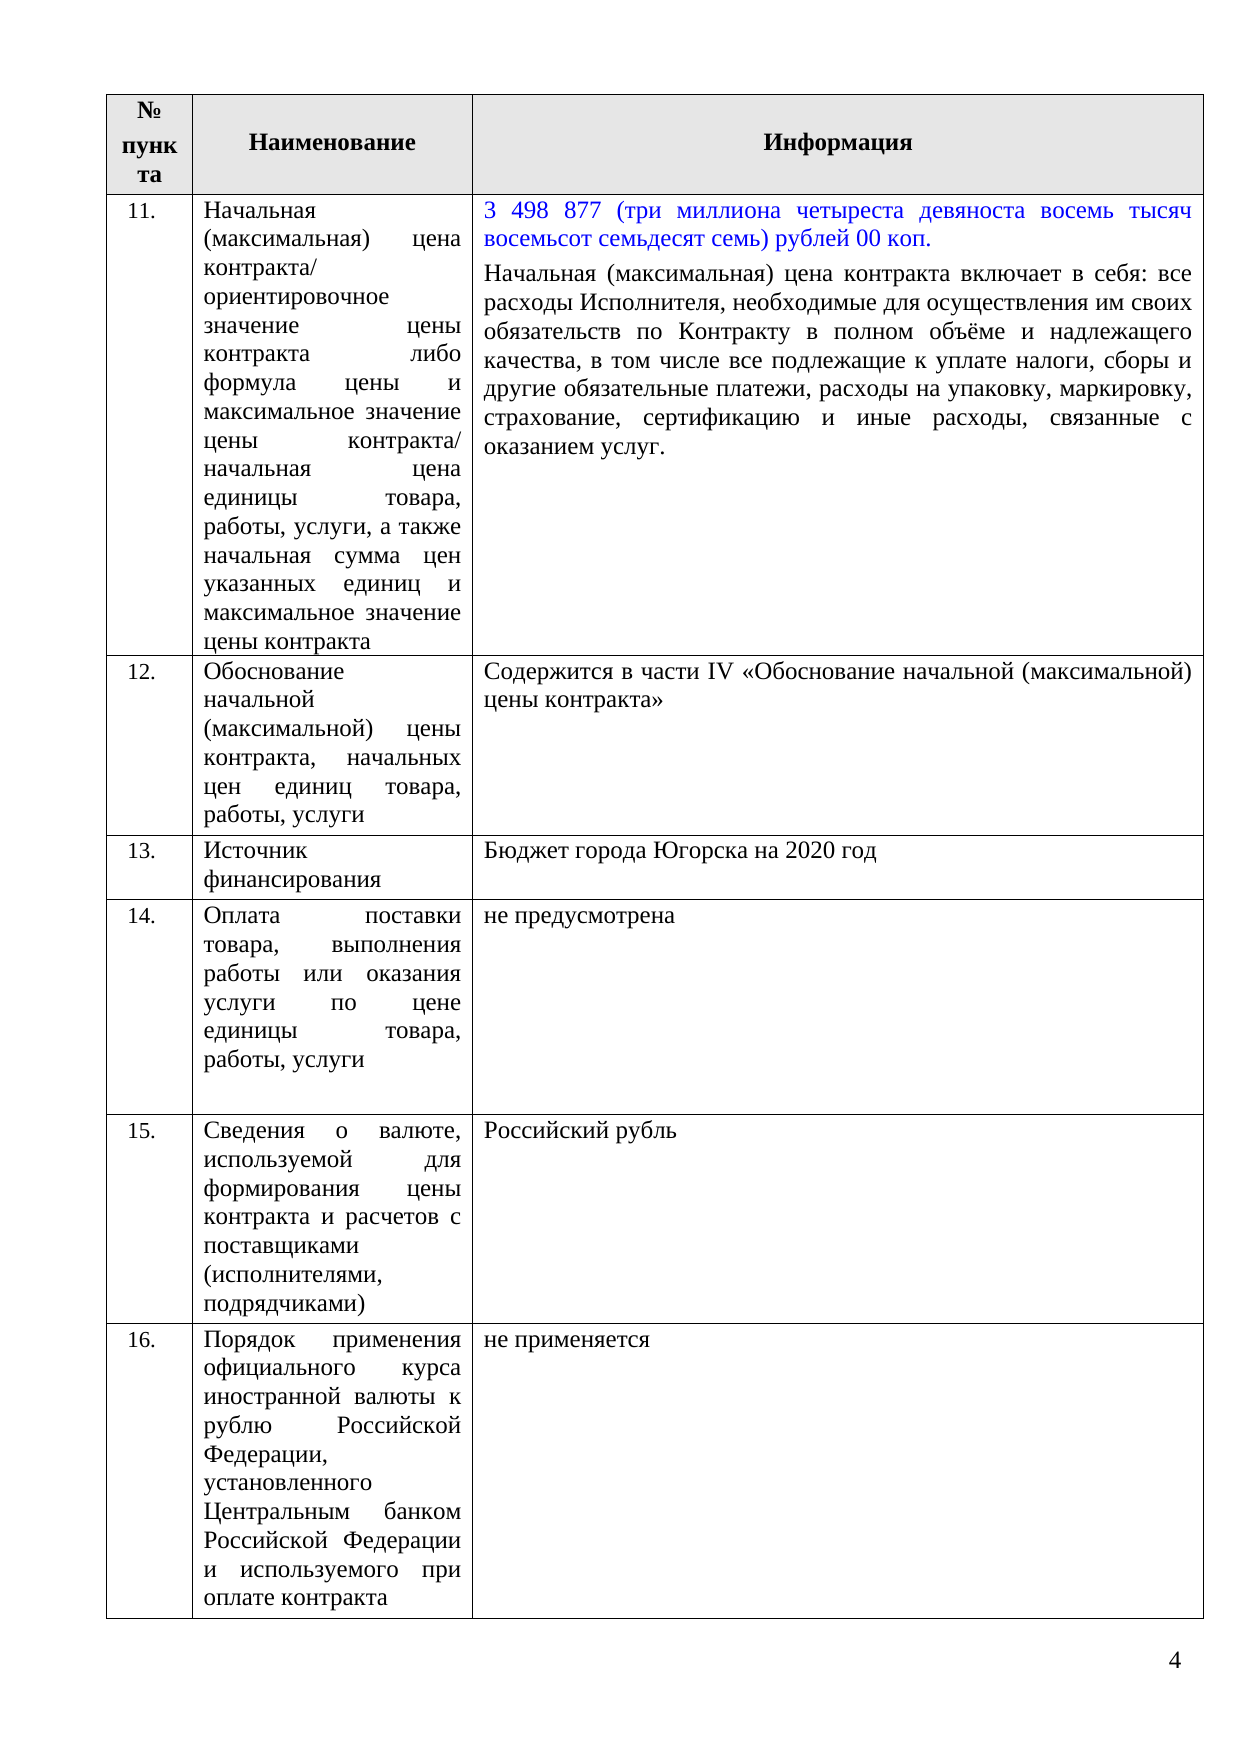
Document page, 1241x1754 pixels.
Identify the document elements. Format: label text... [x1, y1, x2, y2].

table_cell Содержится в части IV «Обоснование начальной (максимальной) цены контракта» [473, 656, 1203, 834]
table_cell [107, 836, 192, 899]
table_cell Бюджет города Югорска на 2020 год [473, 836, 1203, 899]
table_cell Обоснование начальной (максимальной) цены контракта, начальных цен единиц товара, работы, услуги [193, 656, 472, 834]
table_cell Российский рубль [473, 1115, 1203, 1323]
table_cell не применяется [473, 1324, 1203, 1617]
table_cell [107, 1115, 192, 1323]
table_cell [107, 195, 192, 655]
table_header Наименование [193, 95, 472, 194]
table_cell не предусмотрена [473, 900, 1203, 1114]
table_cell Источник финансирования [193, 836, 472, 899]
table_cell Начальная (максимальная) цена контракта/ ориентировочное значение цены контракта либо формула цены и максимальное значение цены контракта/ начальная цена единицы товара, работы, услуги, а также начальная сумма цен указанных единиц и максимальное значение цены контракта [193, 195, 472, 655]
table_header № пункта [107, 95, 192, 194]
table_cell 3 498 877 (три миллиона четыреста девяноста восемь тысяч восемьсот семьдесят семь) рублей 00 коп. Начальная (максимальная) цена контракта включает в себя: все расходы Исполнителя, необходимые для осуществления им своих обязательств по Контракту в полном объёме и надлежащего качества, в том числе все подлежащие к уплате налоги, сборы и другие обязательные платежи, расходы на упаковку, маркировку, страхование, сертификацию и иные расходы, связанные с оказанием услуг. [473, 195, 1203, 655]
table_cell [107, 1324, 192, 1617]
table_cell [107, 656, 192, 834]
table_cell Оплата поставки товара, выполнения работы или оказания услуги по цене единицы товара, работы, услуги [193, 900, 472, 1114]
table_cell [107, 900, 192, 1114]
table_header Информация [473, 95, 1203, 194]
table_cell Порядок применения официального курса иностранной валюты к рублю Российской Федерации, установленного Центральным банком Российской Федерации и используемого при оплате контракта [193, 1324, 472, 1617]
table_cell Сведения о валюте, используемой для формирования цены контракта и расчетов с поставщиками (исполнителями, подрядчиками) [193, 1115, 472, 1323]
